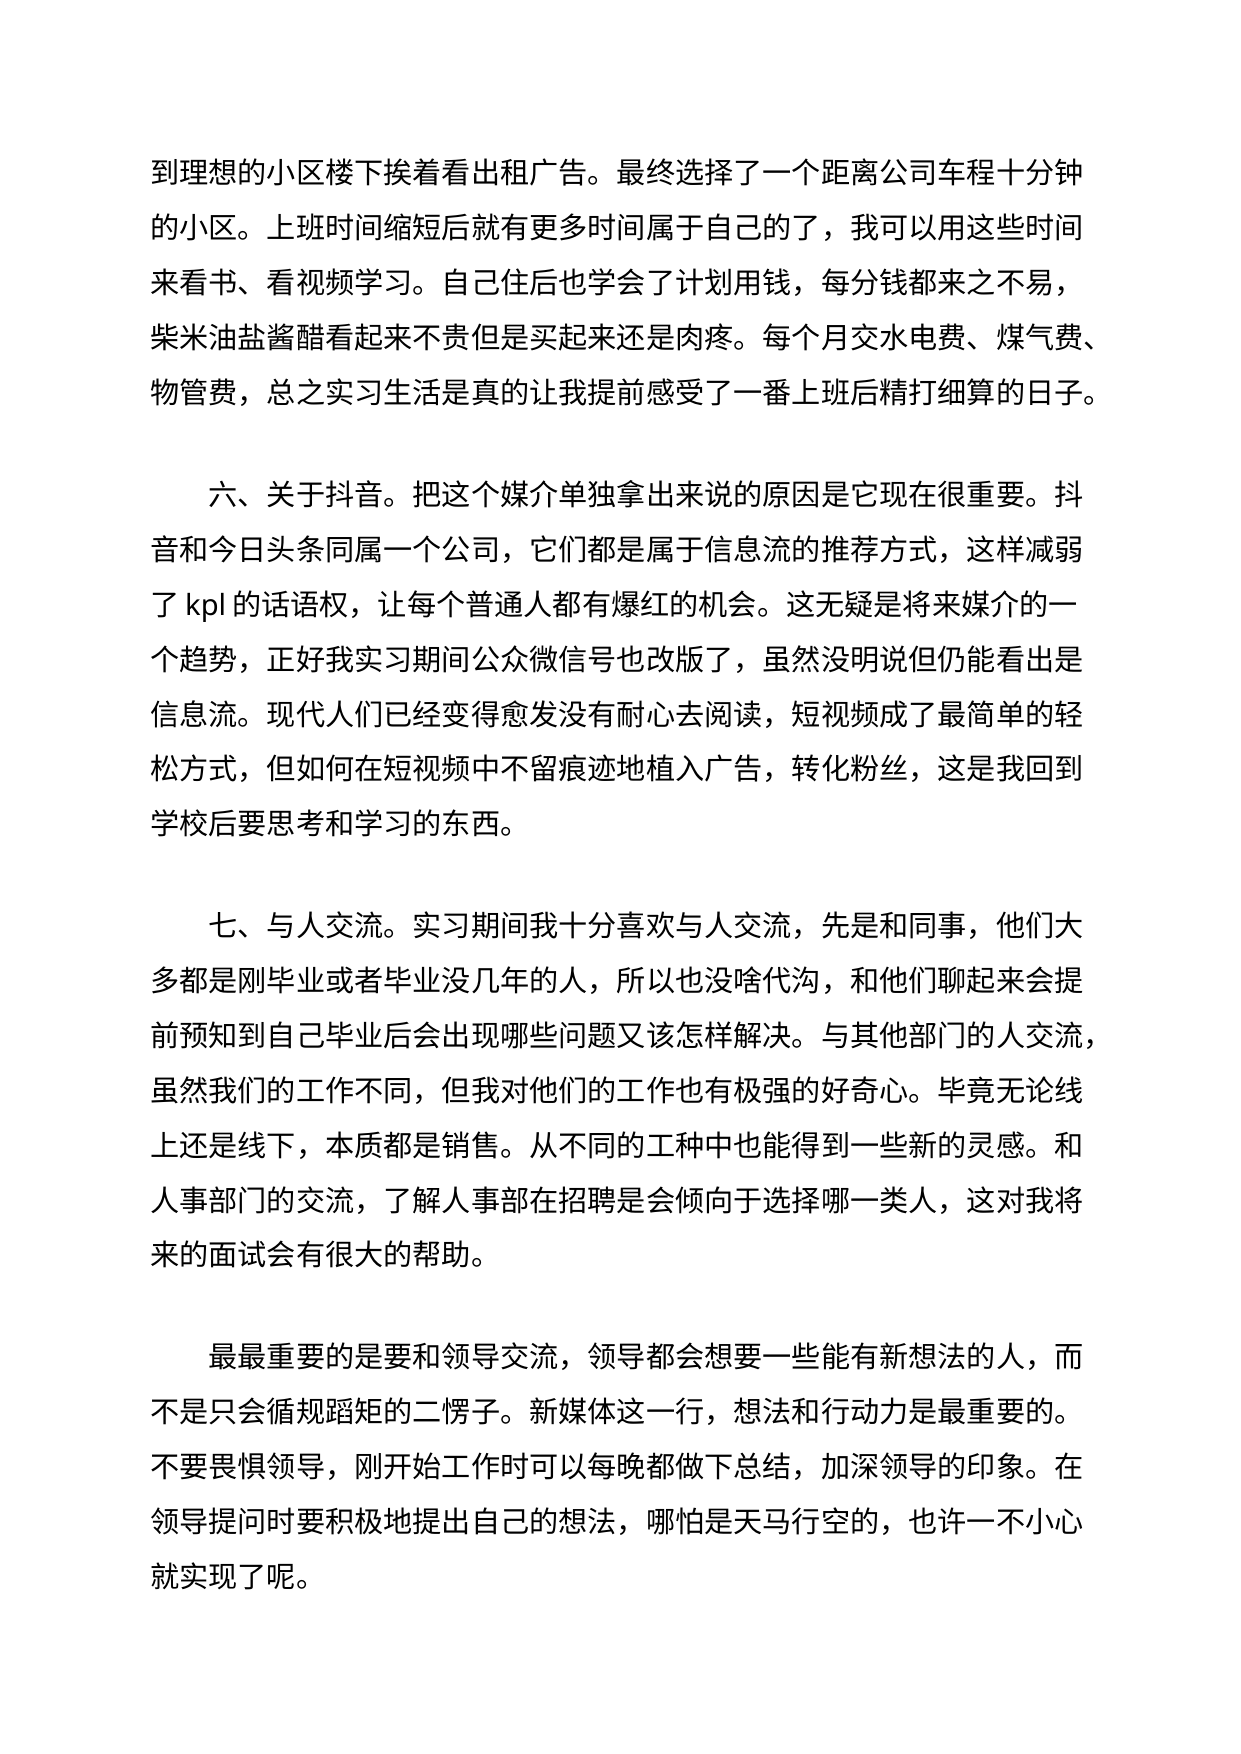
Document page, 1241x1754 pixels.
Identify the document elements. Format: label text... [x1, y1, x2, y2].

text 最最重要的是要和领导交流，领导都会想要一些能有新想法的人，而不是只会循规蹈矩的二愣子。新媒体这一行，想法和行动力是最重要的。不要畏惧领导，刚开始工作时可以每晚都做下总结，加深领导的印象。在领导提问时要积极地提出自己的想法，哪怕是天马行空的，也许一不小心就实现了呢。 [150, 1334, 1090, 1596]
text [150, 150, 1090, 412]
text 六、关于抖音。把这个媒介单独拿出来说的原因是它现在很重要。抖音和今日头条同属一个公司，它们都是属于信息流的推荐方式，这样减弱了kpl的话语权，让每个普通人都有爆红的机会。这无疑是将来媒介的一个趋势，正好我实习期间公众微信号也改版了，虽然没明说但仍能看出是信息流。现代人们已经变得愈发没有耐心去阅读，短视频成了最简单的轻松方式，但如何在短视频中不留痕迹地植入广告，转化粉丝，这是我回到学校后要思考和学习的东西。 [150, 471, 1090, 843]
text 七、与人交流。实习期间我十分喜欢与人交流，先是和同事，他们大多都是刚毕业或者毕业没几年的人，所以也没啥代沟，和他们聊起来会提前预知到自己毕业后会出现哪些问题又该怎样解决。与其他部门的人交流，虽然我们的工作不同，但我对他们的工作也有极强的好奇心。毕竟无论线上还是线下，本质都是销售。从不同的工种中也能得到一些新的灵感。和人事部门的交流，了解人事部在招聘是会倾向于选择哪一类人，这对我将来的面试会有很大的帮助。 [150, 903, 1090, 1274]
